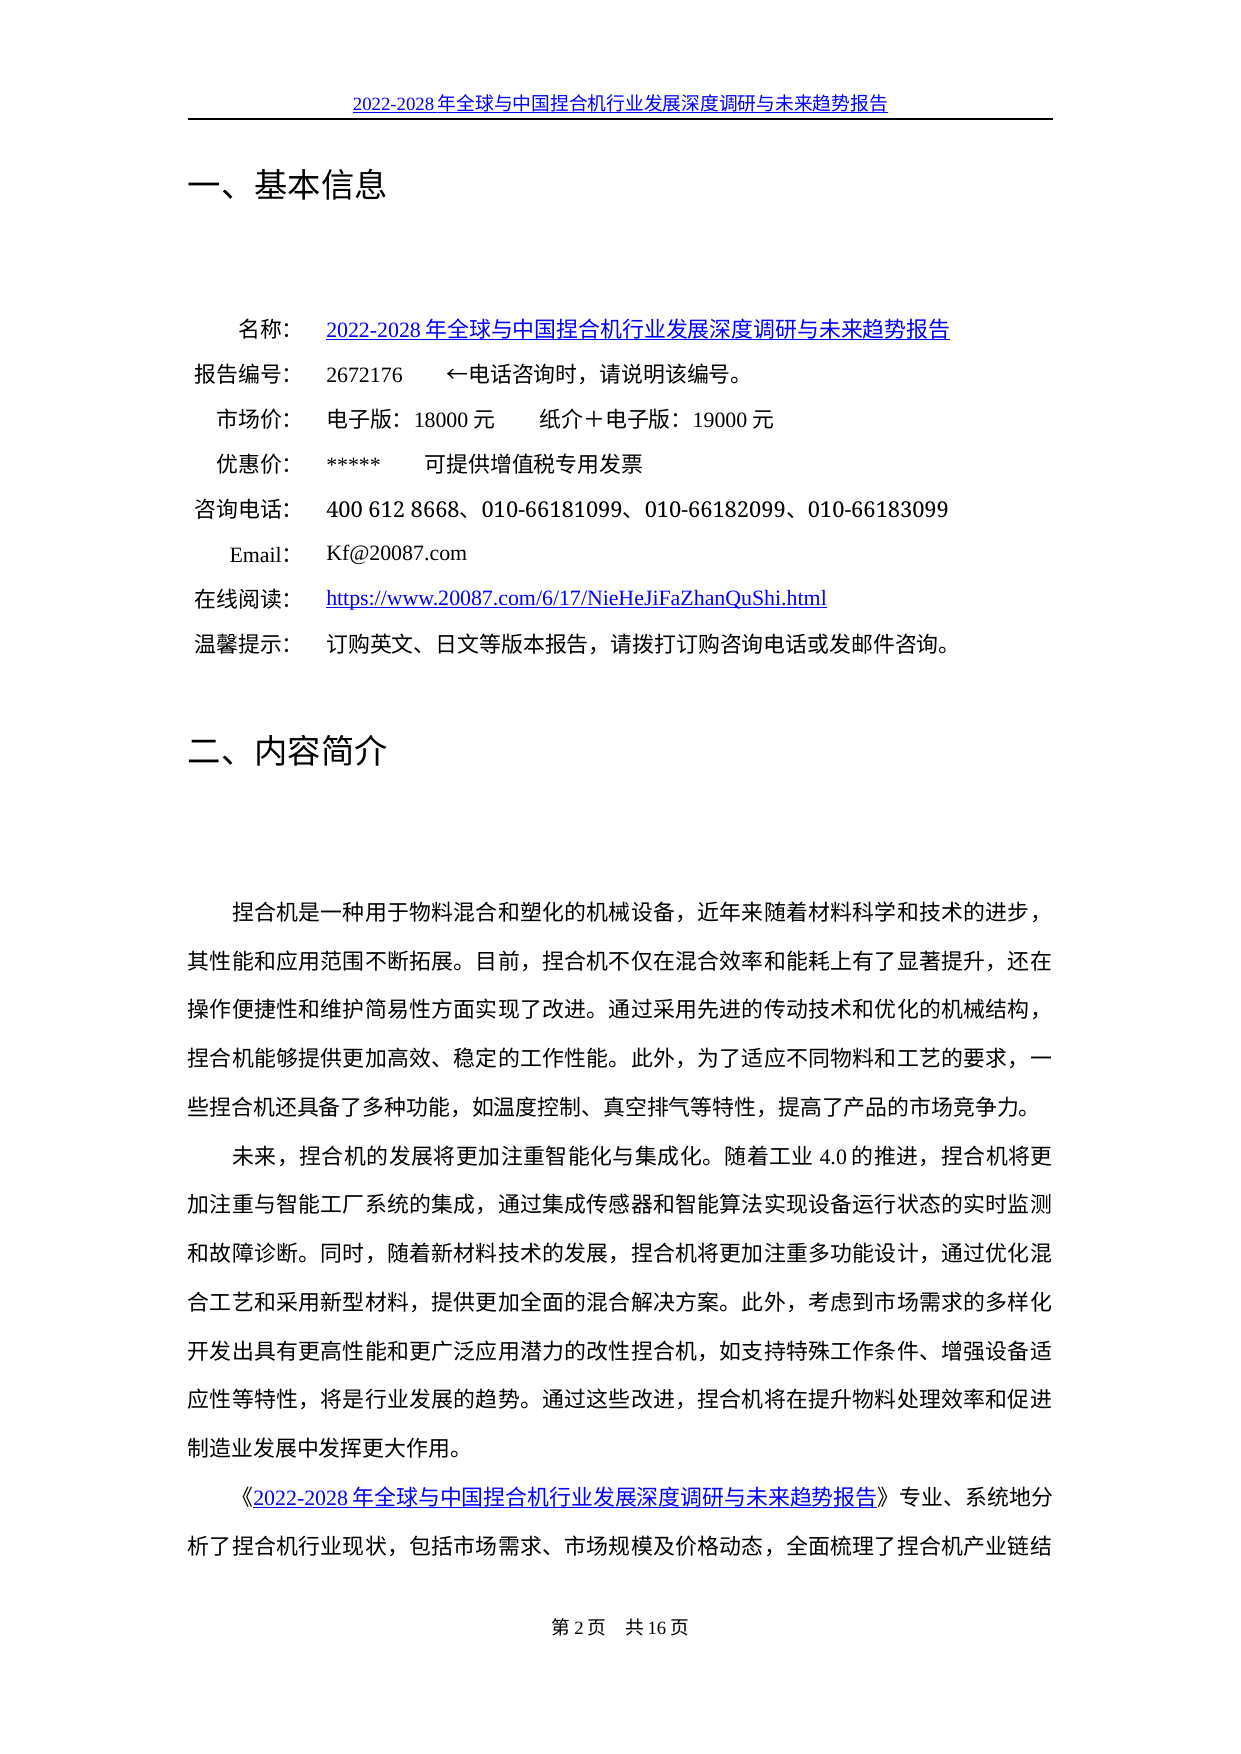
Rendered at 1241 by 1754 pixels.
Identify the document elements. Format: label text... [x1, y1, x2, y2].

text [187, 894, 1053, 1561]
table_cell Email： [167, 537, 315, 582]
table_cell 订购英文、日文等版本报告，请拨打订购咨询电话或发邮件咨询。 [315, 627, 1073, 672]
table_cell Kf@20087.com [315, 537, 1073, 582]
table_cell ***** 可提供增值税专用发票 [315, 447, 1073, 492]
table_cell 电子版：18000 元 纸介＋电子版：19000 元 [315, 402, 1073, 447]
table_cell 报告编号： [167, 357, 315, 402]
table_cell [315, 582, 1073, 627]
title 一、基本信息 [187, 150, 1053, 215]
title 二、内容简介 [187, 717, 1053, 782]
table_cell 400 612 8668、010-66181099、010-66182099、010-66183099 [315, 492, 1073, 537]
table_cell 市场价： [167, 402, 315, 447]
table_cell 优惠价： [167, 447, 315, 492]
table_cell 2672176 ←电话咨询时，请说明该编号。 [315, 357, 1073, 402]
table_cell 温馨提示： [167, 627, 315, 672]
table_header 名称： [167, 312, 315, 357]
table_header 2022-2028年全球与中国捏合机行业发展深度调研与未来趋势报告 [315, 312, 1073, 357]
table_cell 咨询电话： [167, 492, 315, 537]
table_cell 在线阅读： [167, 582, 315, 627]
